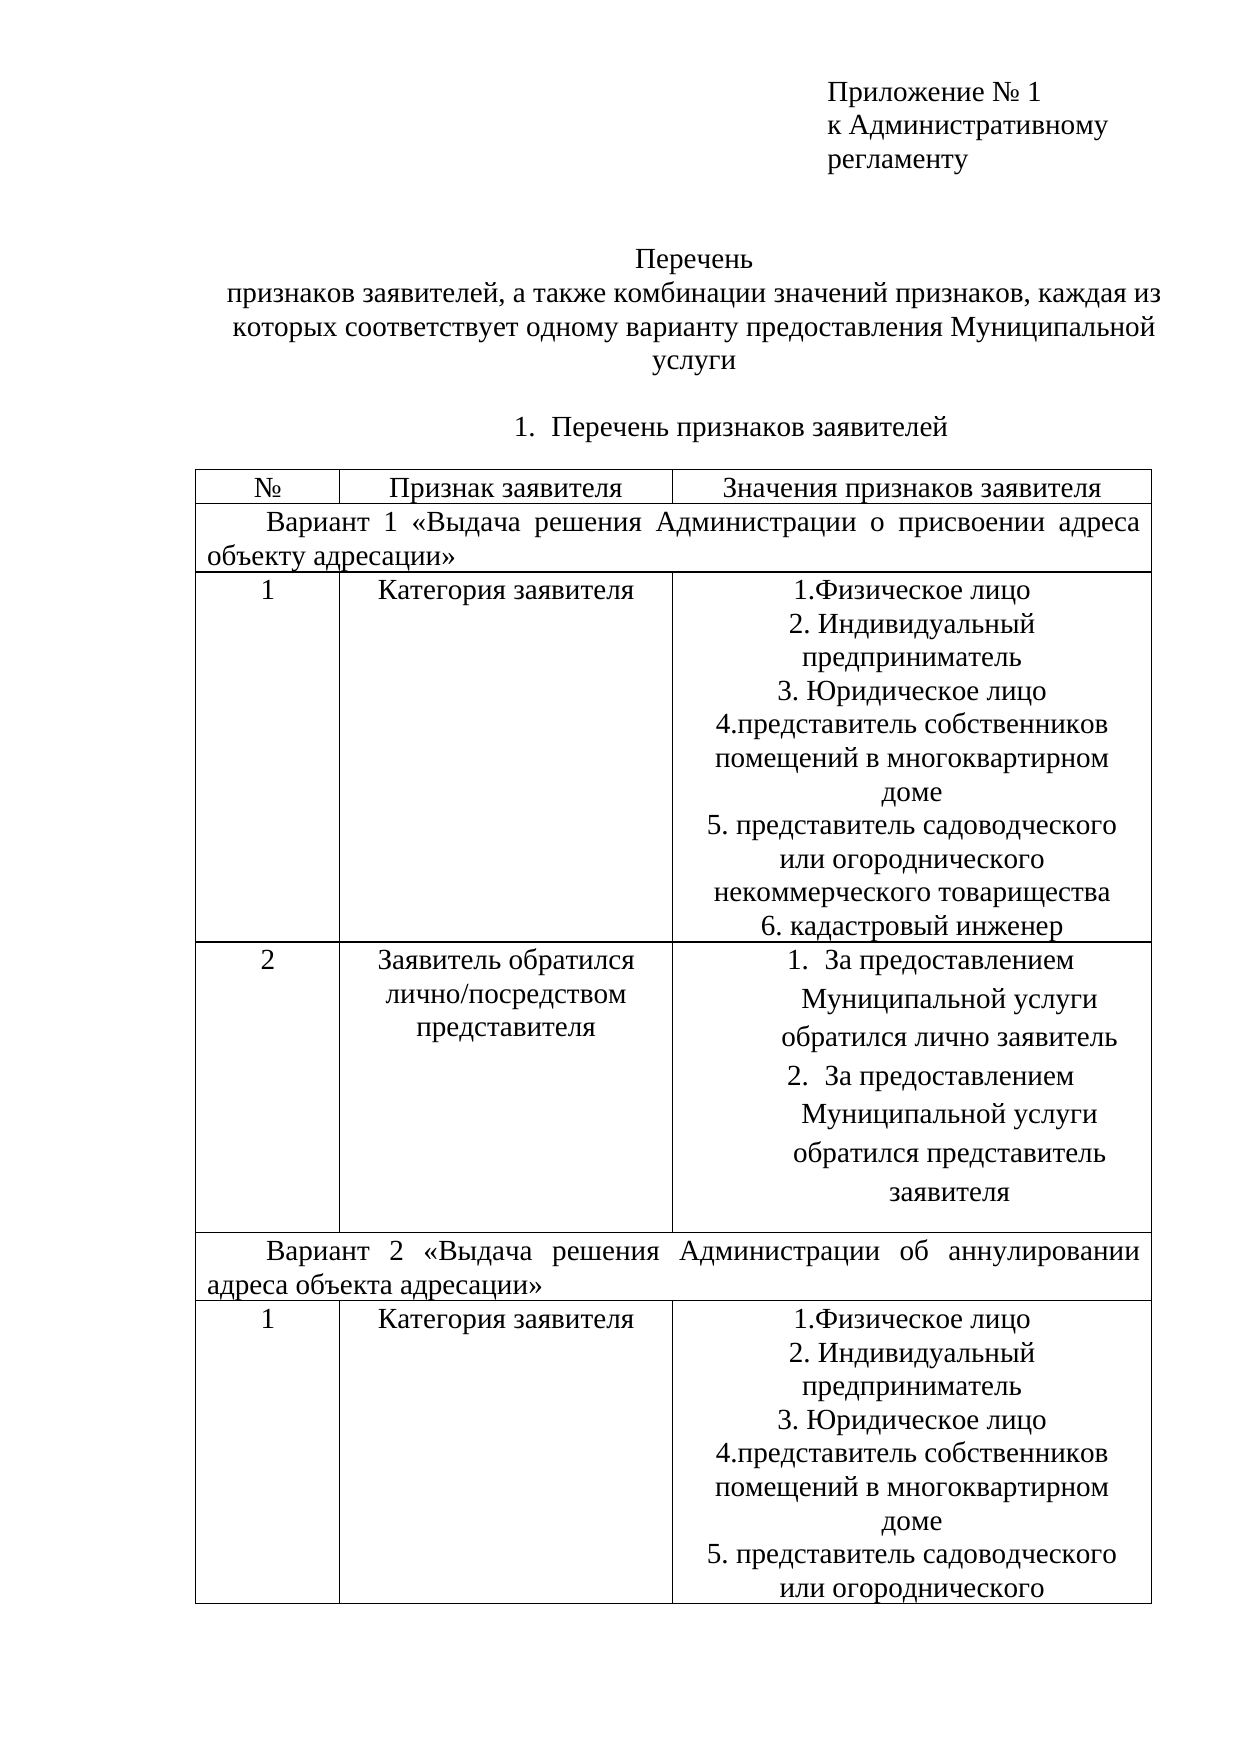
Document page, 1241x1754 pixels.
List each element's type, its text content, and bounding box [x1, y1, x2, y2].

table_header № [196, 470, 339, 503]
table_cell За предоставлением Муниципальной услуги обратился лично заявитель За предоставлением Муниципальной услуги обратился представитель заявителя [673, 943, 1151, 1232]
table_cell 1 [196, 1301, 339, 1603]
table_cell Вариант 1 «Выдача решения Администрации о присвоении адреса объекту адресации» [196, 504, 1151, 571]
table_header Значения признаков заявителя [673, 470, 1151, 503]
text признаков заявителей, а также комбинации значений признаков, каждая из которых соответствует одному варианту предоставления Муниципальной услуги [207, 275, 1181, 376]
table_cell Вариант 2 «Выдача решения Администрации об аннулировании адреса объекта адресации» [196, 1233, 1151, 1300]
text Перечень [207, 242, 1181, 275]
table_cell Категория заявителя [340, 1301, 672, 1603]
table_header Признак заявителя [340, 470, 672, 503]
text к Административному регламенту [827, 107, 1181, 174]
table_cell Категория заявителя [340, 573, 672, 941]
text Приложение № 1 [827, 74, 1181, 107]
list Перечень признаков заявителей [281, 409, 1181, 443]
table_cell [673, 1301, 1151, 1603]
table_cell 1 [196, 573, 339, 941]
table_cell Заявитель обратился лично/посредством представителя [340, 943, 672, 1232]
table_cell 2 [196, 943, 339, 1232]
